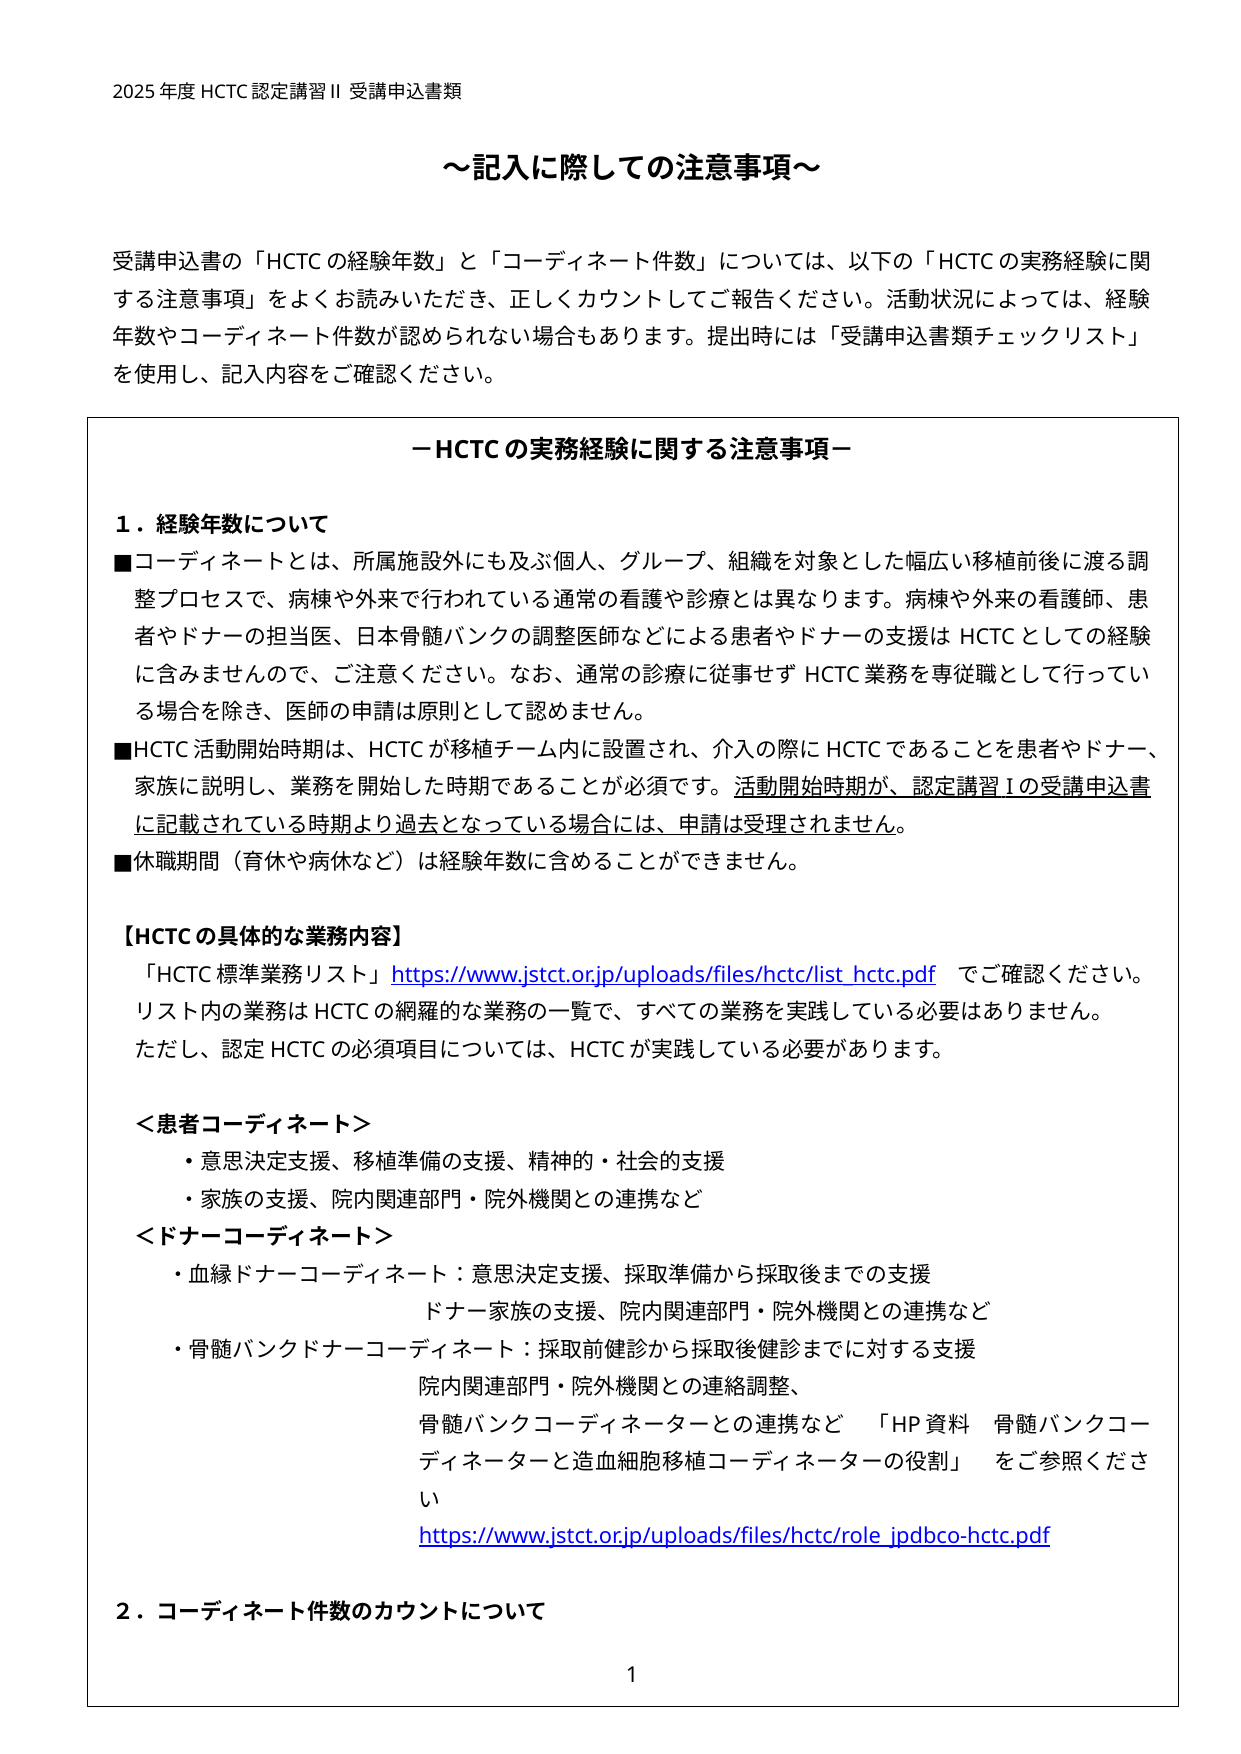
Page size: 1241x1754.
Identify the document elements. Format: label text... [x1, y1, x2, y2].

text ドナー家族の支援、院内関連部門・院外機関との連携など [112, 1291, 1152, 1329]
text 骨髄バンクコーディネーターとの連携など 「HP資料 骨髄バンクコーディネーターと造血細胞移植コーディネーターの役割」 をご参照ください [418, 1404, 1152, 1516]
text https://www.jstct.or.jp/uploads/files/hctc/role_jpdbco-hctc.pdf [112, 1516, 1152, 1554]
text ・家族の支援、院内関連部門・院外機関との連携など [112, 1179, 1152, 1216]
text ＜患者コーディネート＞ [112, 1104, 1152, 1141]
text リスト内の業務はHCTCの網羅的な業務の一覧で、すべての業務を実践している必要はありません。 [134, 991, 1152, 1029]
text ・血縁ドナーコーディネート：意思決定支援、採取準備から採取後までの支援 [112, 1254, 1152, 1291]
text ■HCTC活動開始時期は、HCTCが移植チーム内に設置され、介入の際にHCTCであることを患者やドナー、 [112, 729, 1152, 766]
text 受講申込書の「HCTCの経験年数」と「コーディネート件数」については、以下の「HCTCの実務経験に関する注意事項」をよくお読みいただき、正しくカウントしてご報告ください。活動状況によっては、経験年数やコーディネート件数が認められない場合もあります。提出時には「受講申込書類チェックリスト」を使用し、記入内容をご確認ください。 [112, 241, 1152, 391]
text ＜ドナーコーディネート＞ [112, 1216, 1152, 1254]
text ・骨髄バンクドナーコーディネート：採取前健診から採取後健診までに対する支援 [112, 1329, 1152, 1366]
text 「HCTC標準業務リスト」https://www.jstct.or.jp/uploads/files/hctc/list_hctc.pdf でご確認ください。 [134, 954, 1152, 991]
text －HCTCの実務経験に関する注意事項－ [112, 429, 1152, 466]
text １．経験年数について [112, 504, 1152, 541]
text ２．コーディネート件数のカウントについて [112, 1591, 1152, 1629]
text 院内関連部門・院外機関との連絡調整、 [112, 1366, 1152, 1404]
text ただし、認定HCTCの必須項目については、HCTCが実践している必要があります。 [134, 1029, 1152, 1066]
text 【HCTCの具体的な業務内容】 [112, 916, 1152, 954]
text 家族に説明し、業務を開始した時期であることが必須です。活動開始時期が、認定講習Iの受講申込書に記載されている時期より過去となっている場合には、申請は受理されません。 [134, 766, 1152, 841]
text ・意思決定支援、移植準備の支援、精神的・社会的支援 [112, 1141, 1152, 1179]
text ■コーディネートとは、所属施設外にも及ぶ個人、グループ、組織を対象とした幅広い移植前後に渡る調整プロセスで、病棟や外来で行われている通常の看護や診療とは異なります。病棟や外来の看護師、患者やドナーの担当医、日本骨髄バンクの調整医師などによる患者やドナーの支援はHCTCとしての経験に含みませんので、ご注意ください。なお、通常の診療に従事せずHCTC業務を専従職として行っている場合を除き、医師の申請は原則として認めません。 [112, 541, 1152, 729]
text ■休職期間（育休や病休など）は経験年数に含めることができません。 [112, 841, 1152, 879]
text ～記入に際しての注意事項～ [112, 129, 1152, 204]
